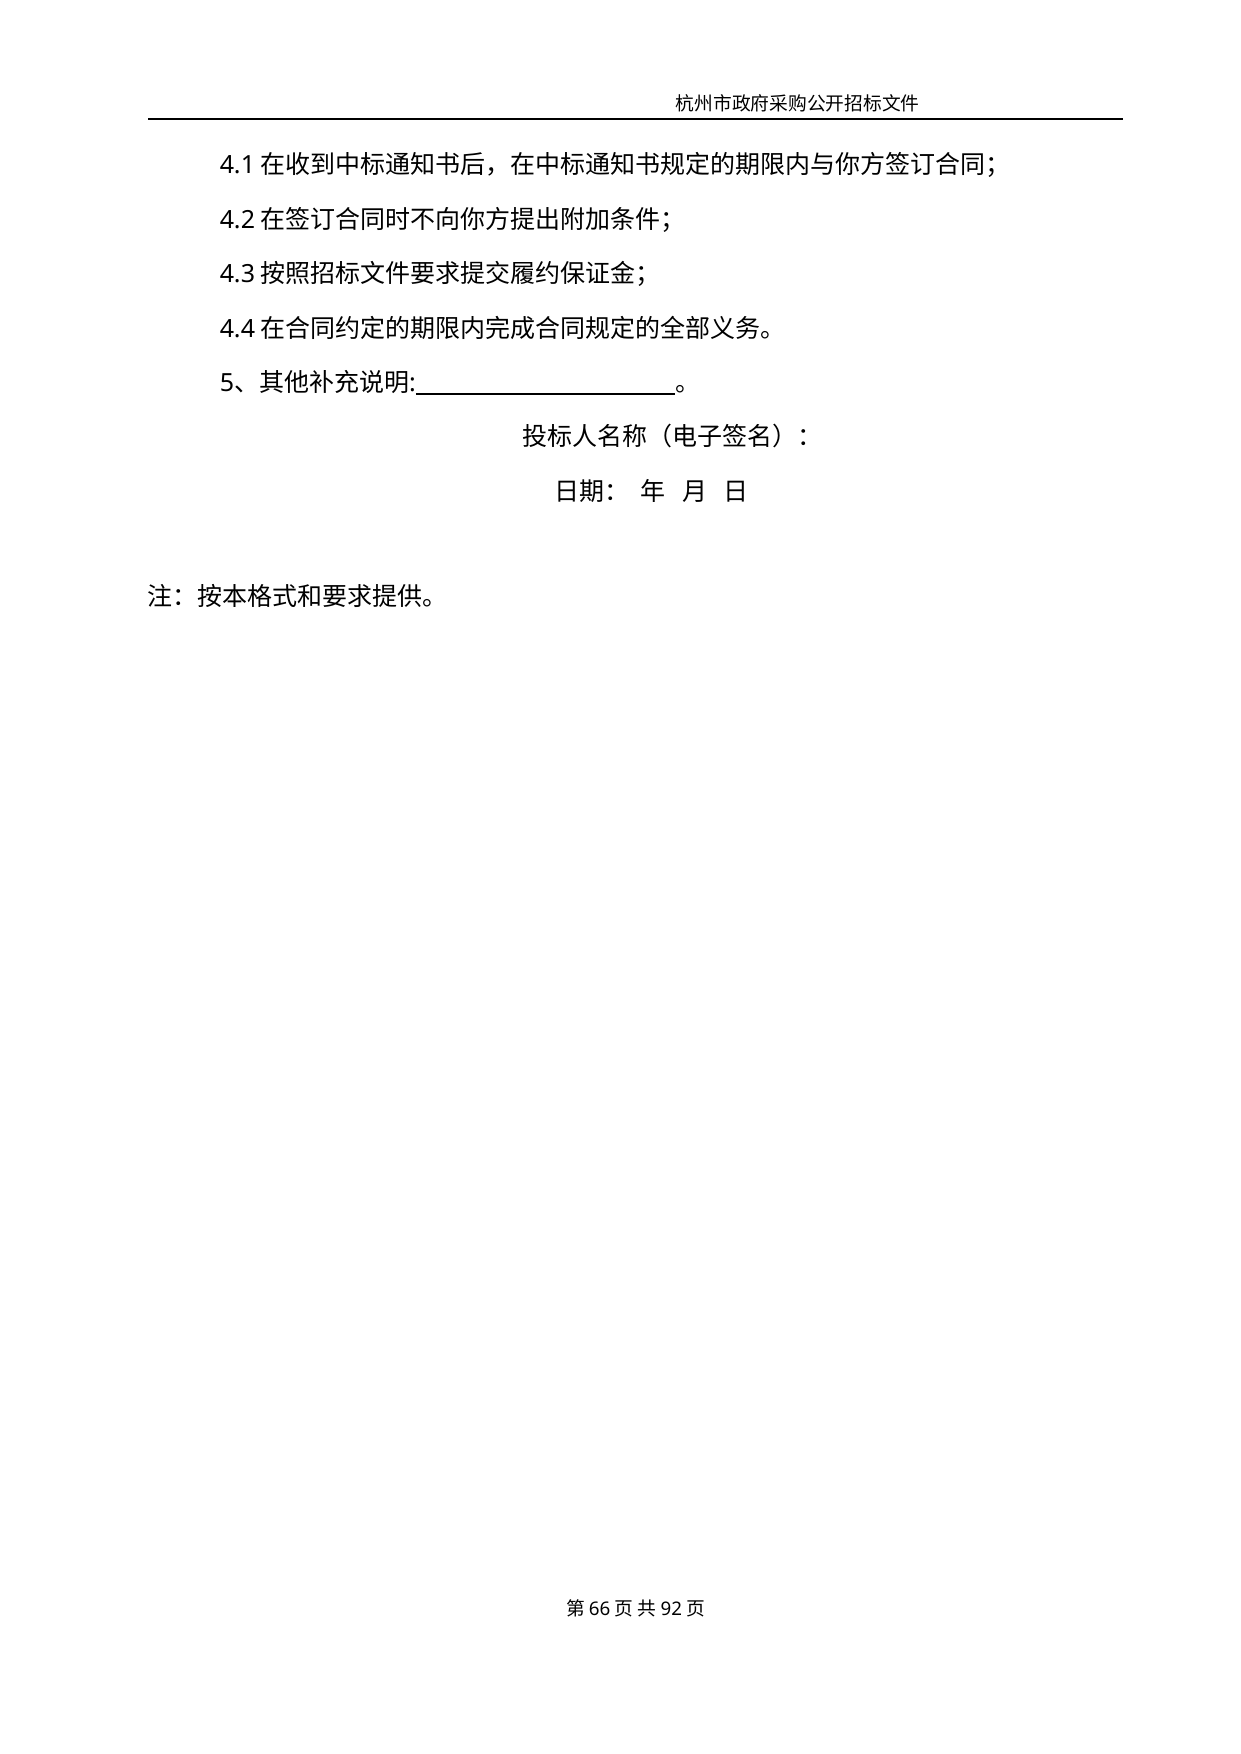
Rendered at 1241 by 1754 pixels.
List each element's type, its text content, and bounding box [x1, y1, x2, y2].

text 4.3按照招标文件要求提交履约保证金； [169, 254, 1123, 290]
text 日期： 年 月 日 [148, 471, 1123, 507]
text 4.1在收到中标通知书后，在中标通知书规定的期限内与你方签订合同； [169, 145, 1123, 181]
text 4.4在合同约定的期限内完成合同规定的全部义务。 [169, 308, 1123, 344]
text 投标人名称（电子签名）： [148, 417, 1123, 453]
text 4.2在签订合同时不向你方提出附加条件； [169, 199, 1123, 236]
text 注：按本格式和要求提供。 [148, 577, 1079, 613]
text 5、其他补充说明: 。 [169, 362, 1123, 399]
